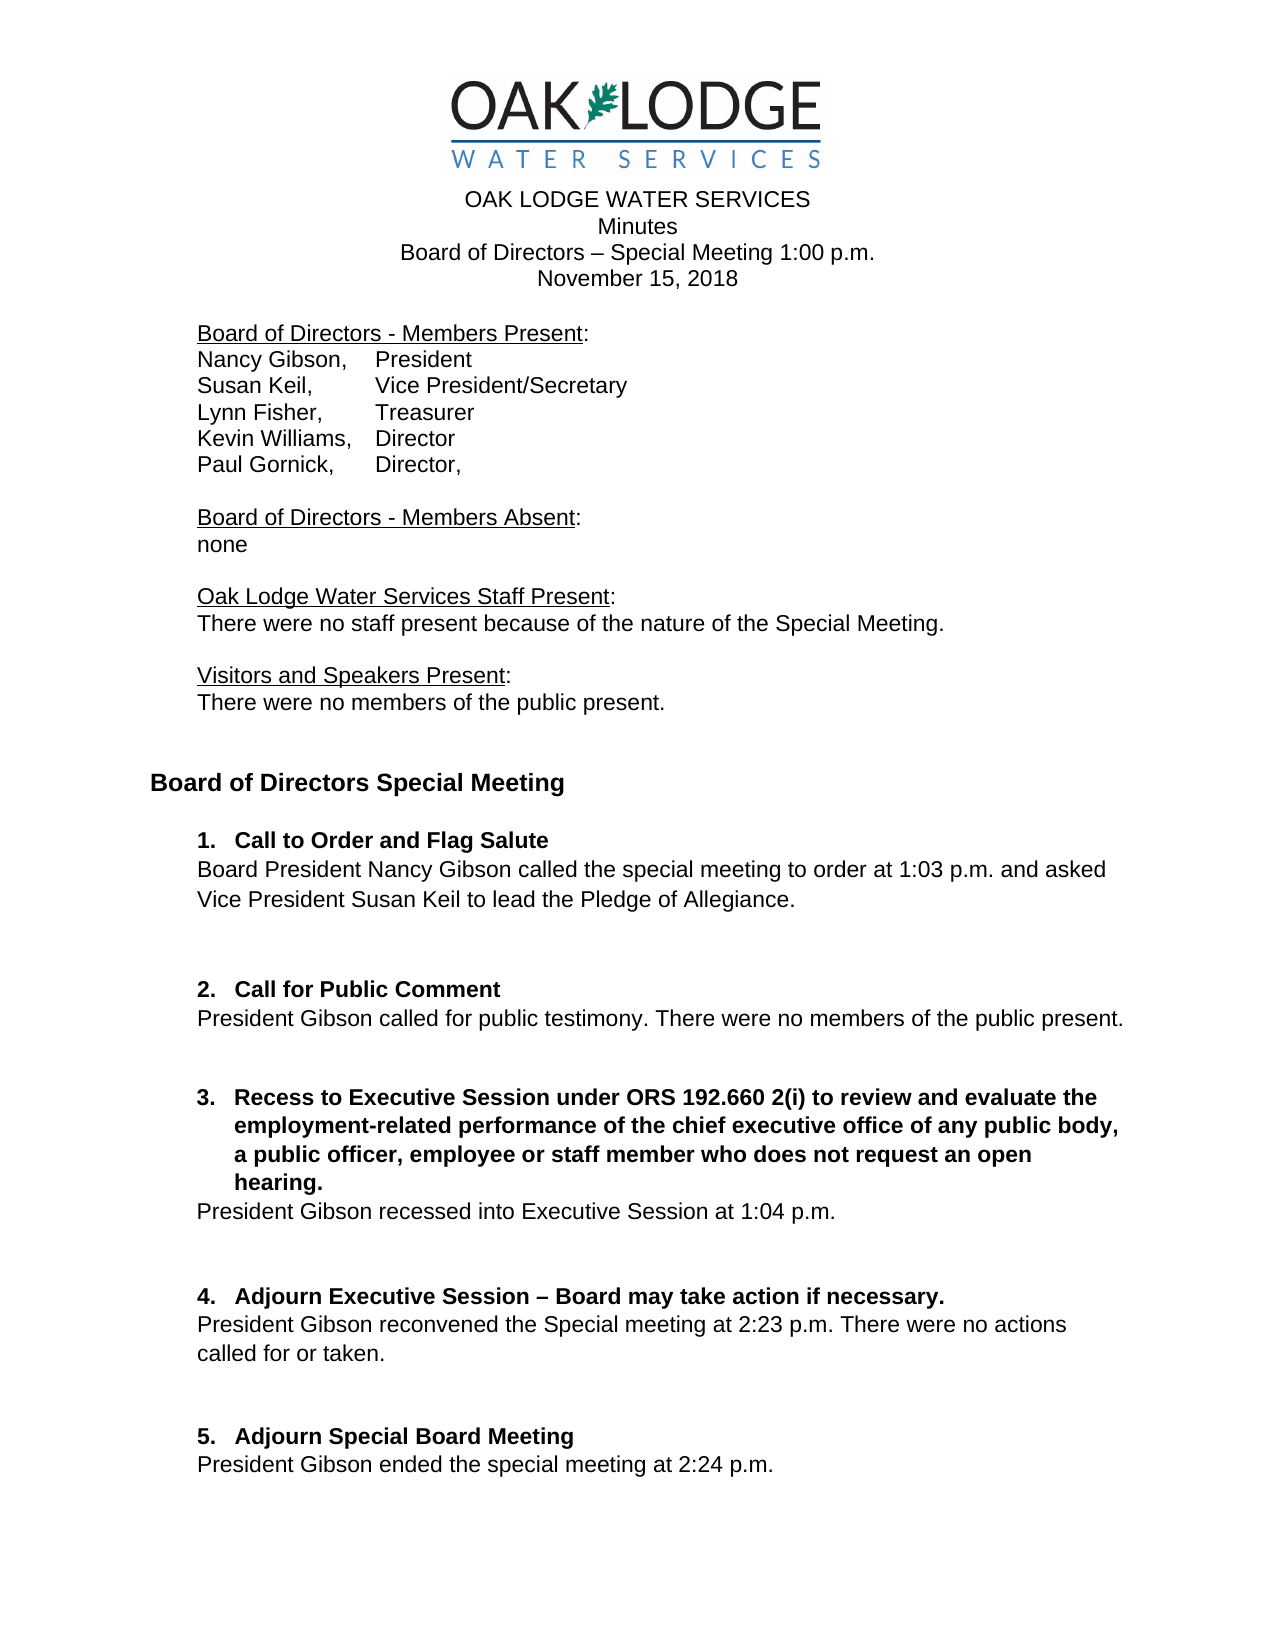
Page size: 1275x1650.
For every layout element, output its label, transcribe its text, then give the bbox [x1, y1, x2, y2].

list Adjourn Special Board Meeting [197, 1423, 1125, 1449]
text President Gibson reconvened the Special meeting at 2:23 p.m. There were no actions called for or taken. [197, 1311, 1125, 1366]
text Nancy Gibson, President [197, 346, 1125, 372]
text Board of Directors Special Meeting [150, 768, 1125, 796]
list Board President Nancy Gibson called the special meeting to order at 1:03 p.m. and asked Vice President Susan Keil to lead the Pledge of Allegiance. [197, 856, 1125, 912]
text There were no members of the public present. [197, 689, 1125, 715]
picture [445, 75, 830, 177]
text President Gibson called for public testimony. There were no members of the public present. [197, 1005, 1125, 1031]
list Call to Order and Flag Salute [197, 827, 1125, 853]
text Kevin Williams, Director [197, 425, 1125, 451]
text Paul Gornick, Director, [197, 451, 1125, 478]
list Adjourn Executive Session – Board may take action if necessary. [197, 1283, 1125, 1309]
text none [197, 531, 1125, 557]
list Call for Public Comment [197, 976, 1125, 1003]
list President Gibson recessed into Executive Session at 1:04 p.m. [196, 1198, 1125, 1224]
text Board of Directors - Members Present: [197, 320, 1125, 346]
text Visitors and Speakers Present: [197, 662, 1125, 689]
text Lynn Fisher, Treasurer [197, 399, 1125, 425]
text Susan Keil, Vice President/Secretary [197, 372, 1125, 399]
text Oak Lodge Water Services Staff Present: [197, 583, 1125, 609]
text Board of Directors - Members Absent: [197, 504, 1125, 531]
text There were no staff present because of the nature of the Special Meeting. [160, 609, 1037, 636]
text President Gibson ended the special meeting at 2:24 p.m. [66, 1451, 1125, 1478]
list Recess to Executive Session under ORS 192.660 2(i) to review and evaluate the employment-related performance of the chief executive office of any public body, a public officer, employee or staff member who does not request an open hearing. [196, 1084, 1125, 1196]
